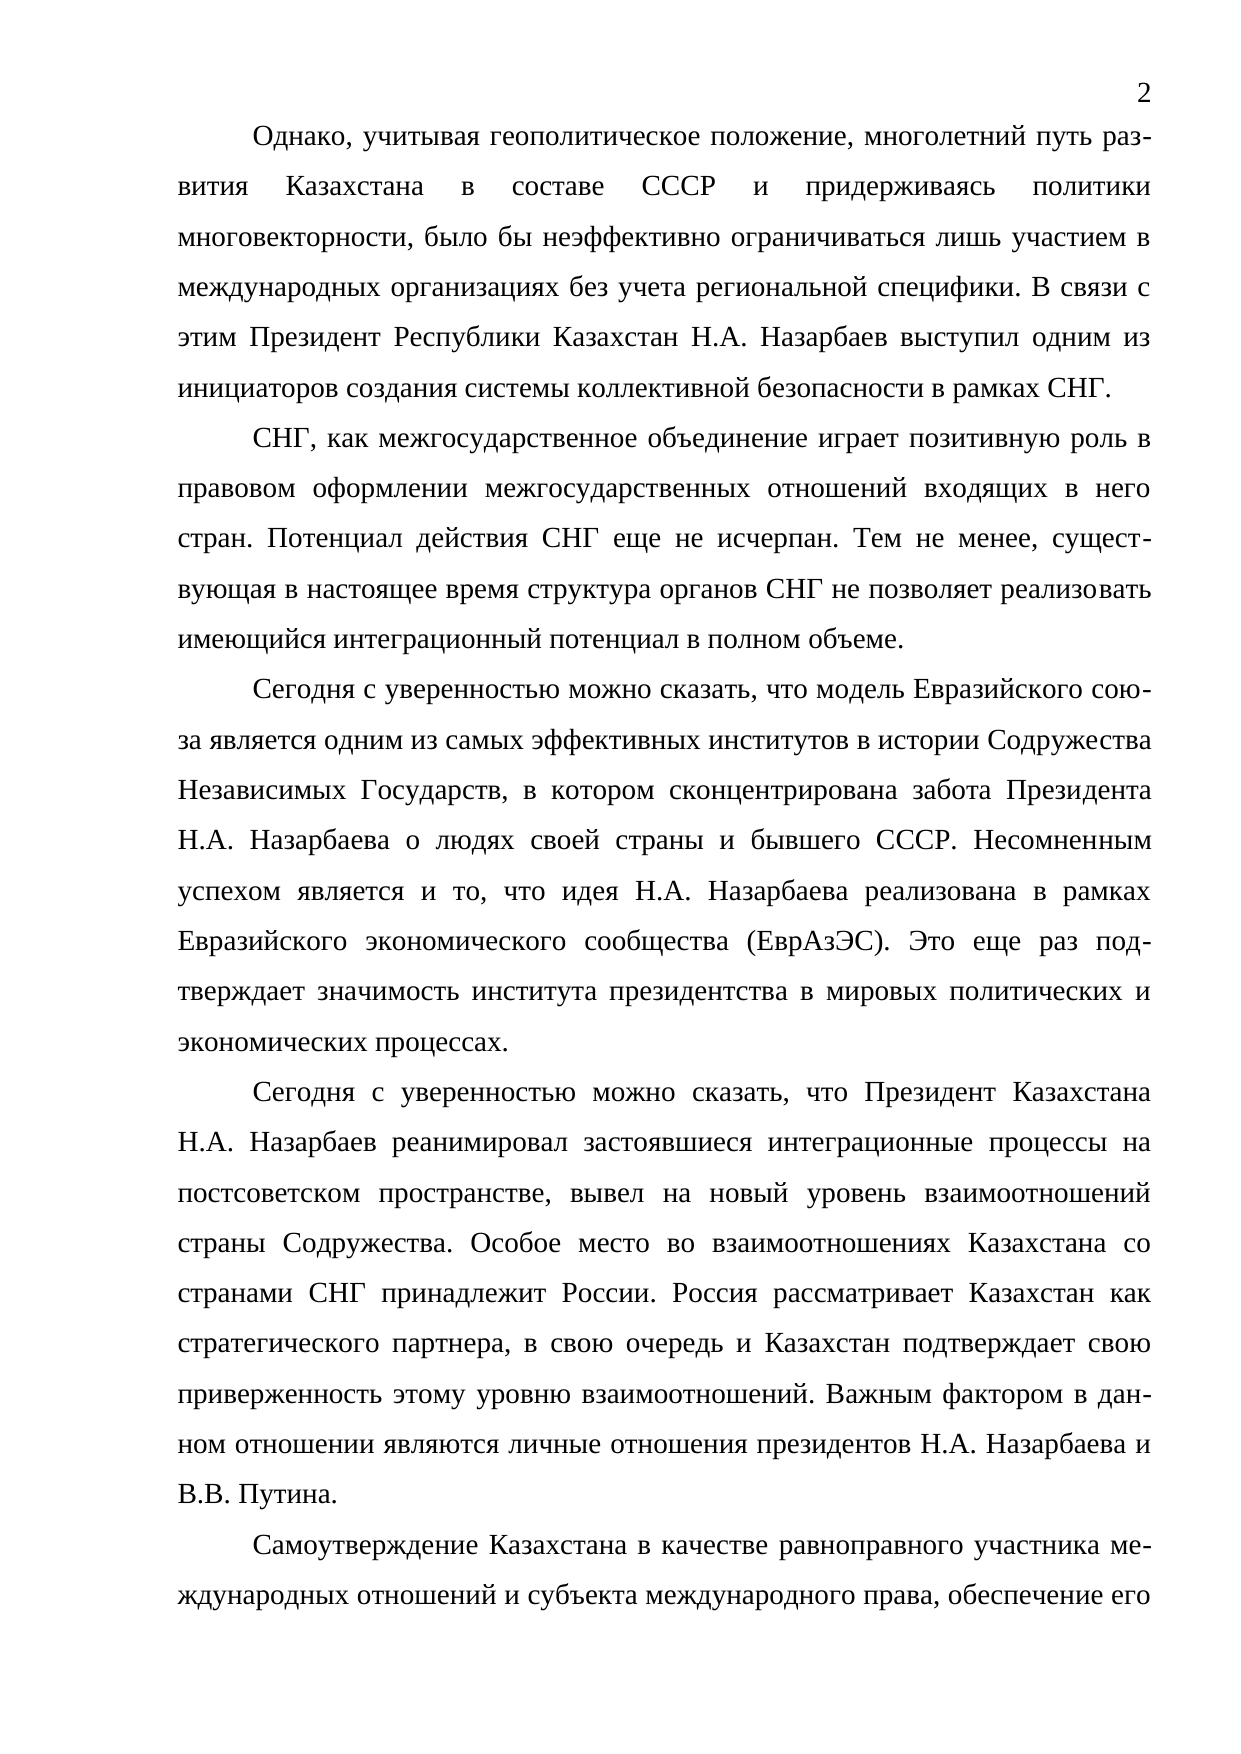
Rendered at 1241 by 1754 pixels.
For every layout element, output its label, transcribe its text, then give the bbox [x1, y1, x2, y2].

text Однако, учитывая геополитическое положение, многолетний путь развития Казахстана в составе СССР и придерживаясь политики многовекторности, было бы неэффективно ограничиваться лишь участием в международных организациях без учета региональной специфики. В связи с этим Президент Республики Казахстан Н.А. Назарбаев выступил одним из инициаторов создания системы коллективной безопасности в рамках СНГ. [177, 118, 1152, 403]
text СНГ, как межгосударственное объединение играет позитивную роль в правовом оформлении межгосударственных отношений входящих в него стран. Потенциал действия СНГ еще не исчерпан. Тем не менее, существующая в настоящее время структура органов СНГ не позволяет реализовать имеющийся интеграционный потенциал в полном объеме. [177, 420, 1152, 655]
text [177, 1527, 1152, 1611]
text Сегодня с уверенностью можно сказать, что Президент Казахстана Н.А. Назарбаев реанимировал застоявшиеся интеграционные процессы на постсоветском пространстве, вывел на новый уровень взаимоотношений страны Содружества. Особое место во взаимоотношениях Казахстана со странами СНГ принадлежит России. Россия рассматривает Казахстан как стратегического партнера, в свою очередь и Казахстан подтверждает свою приверженность этому уровню взаимоотношений. Важным фактором в данном отношении являются личные отношения президентов Н.А. Назарбаева и В.В. Путина. [177, 1074, 1152, 1510]
text Сегодня с уверенностью можно сказать, что модель Евразийского союза является одним из самых эффективных институтов в истории Содружества Независимых Государств, в котором сконцентрирована забота Президента Н.А. Назарбаева о людях своей страны и бывшего СССР. Несомненным успехом является и то, что идея Н.А. Назарбаева реализована в рамках Евразийского экономического сообщества (ЕврАзЭС). Это еще раз подтверждает значимость института президентства в мировых политических и экономических процессах. [177, 672, 1152, 1057]
